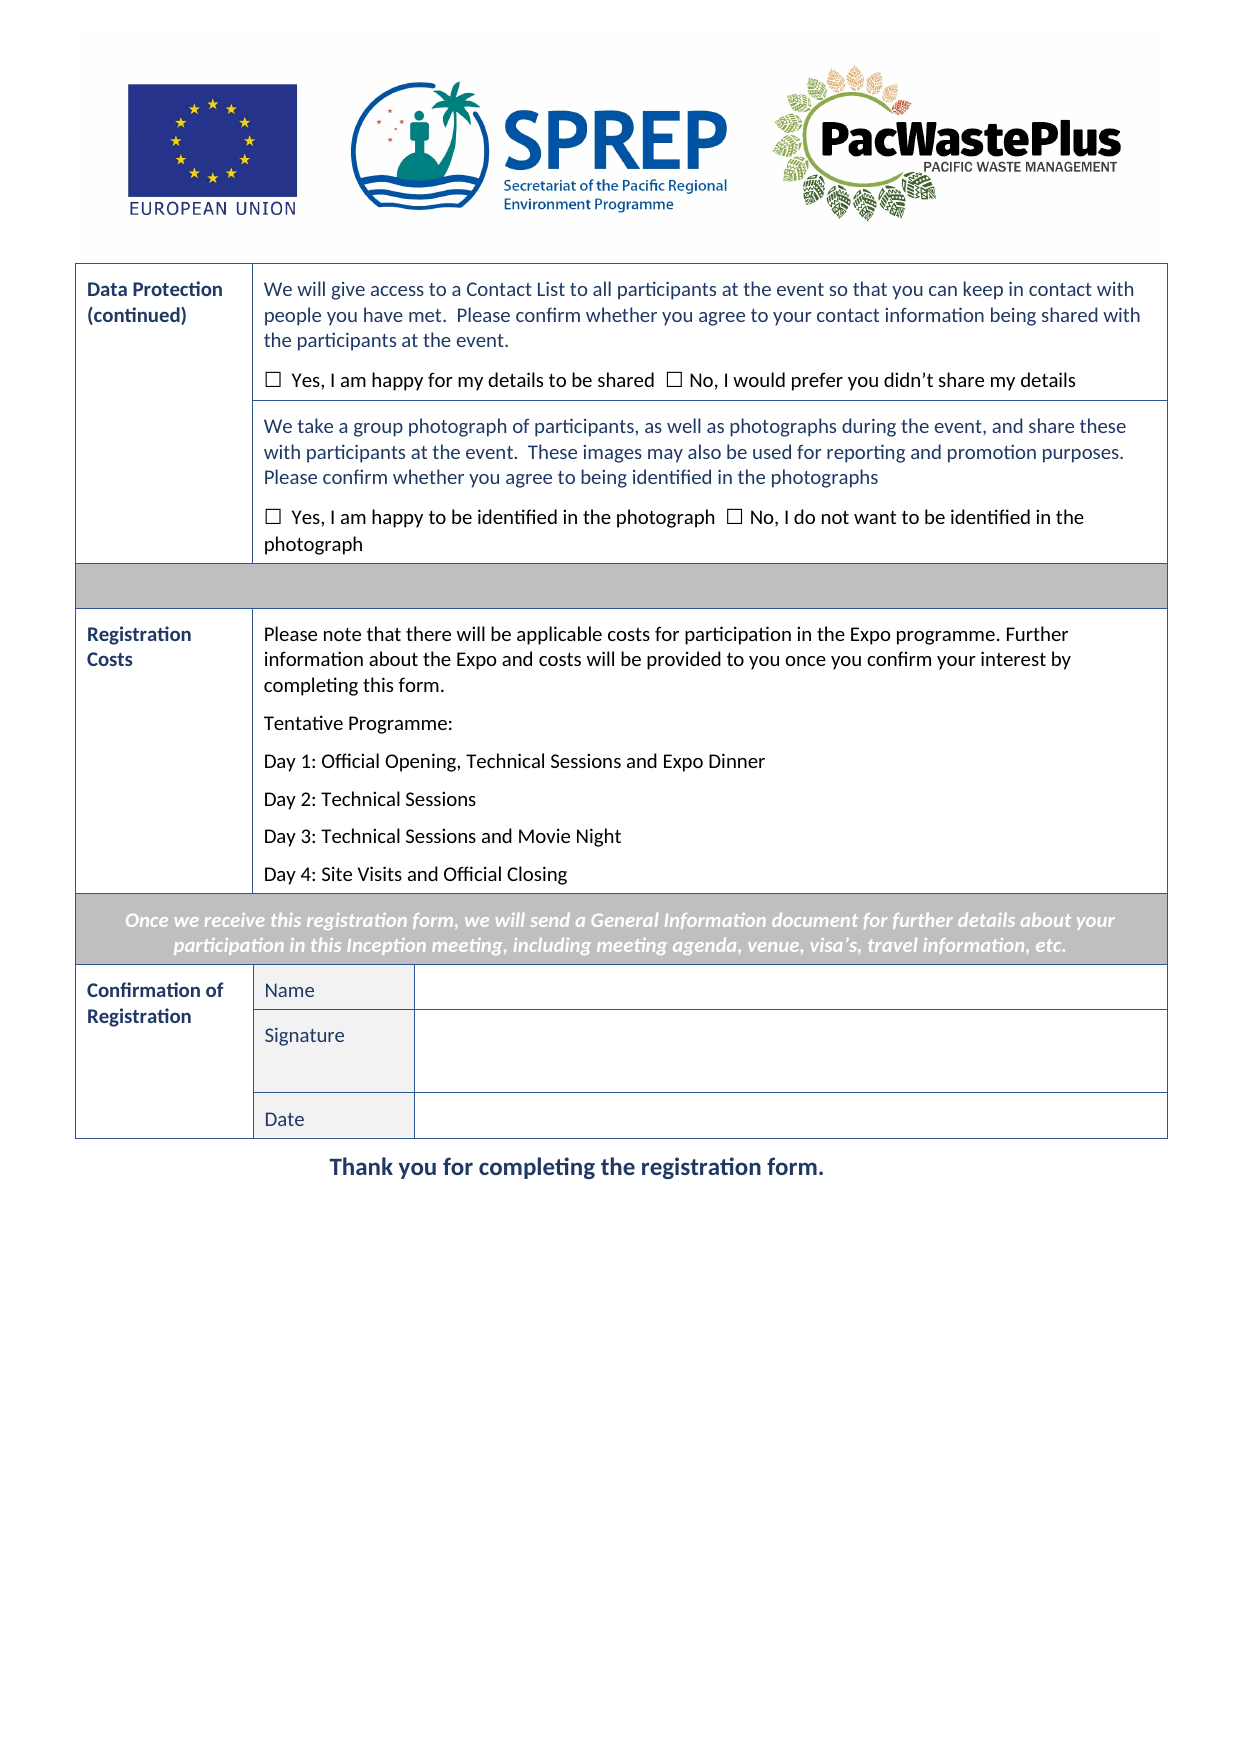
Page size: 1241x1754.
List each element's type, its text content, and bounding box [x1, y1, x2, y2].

table_cell Confirmation of Registration [76, 965, 253, 1137]
table_cell Date [254, 1093, 414, 1137]
table_cell We take a group photograph of participants, as well as photographs during the event, and share these with participants at the event. These images may also be used for reporting and promotion purposes. Please confirm whether you agree to being identified in the photographs Yes, I am happy to be identified in the photograph No, I do not want to be identified in the photograph [253, 401, 1167, 562]
table_cell Please note that there will be applicable costs for participation in the Expo programme. Further information about the Expo and costs will be provided to you once you confirm your interest by completing this form. Tentative Programme: Day 1: Official Opening, Technical Sessions and Expo Dinner Day 2: Technical Sessions Day 3: Technical Sessions and Movie Night Day 4: Site Visits and Official Closing [253, 609, 1167, 893]
table_cell Signature [254, 1010, 414, 1092]
table_cell Data Protection (continued) [76, 264, 252, 562]
table_cell Name [254, 965, 414, 1009]
table_cell [415, 965, 1167, 1009]
table_cell [76, 564, 1167, 608]
table_cell Registration Costs [76, 609, 252, 893]
table_cell [415, 1010, 1167, 1092]
table_cell Once we receive this registration form, we will send a General Information document for further details about your participation in this Inception meeting, including meeting agenda, venue, visa’s, travel information, etc. [76, 894, 1167, 964]
table_cell [415, 1093, 1167, 1137]
table_cell We will give access to a Contact List to all participants at the event so that you can keep in contact with people you have met. Please confirm whether you agree to your contact information being shared with the participants at the event. Yes, I am happy for my details to be shared No, I would prefer you didn’t share my details [253, 264, 1167, 400]
picture [75, 29, 1166, 263]
text Thank you for completing the registration form. [75, 1151, 1079, 1181]
